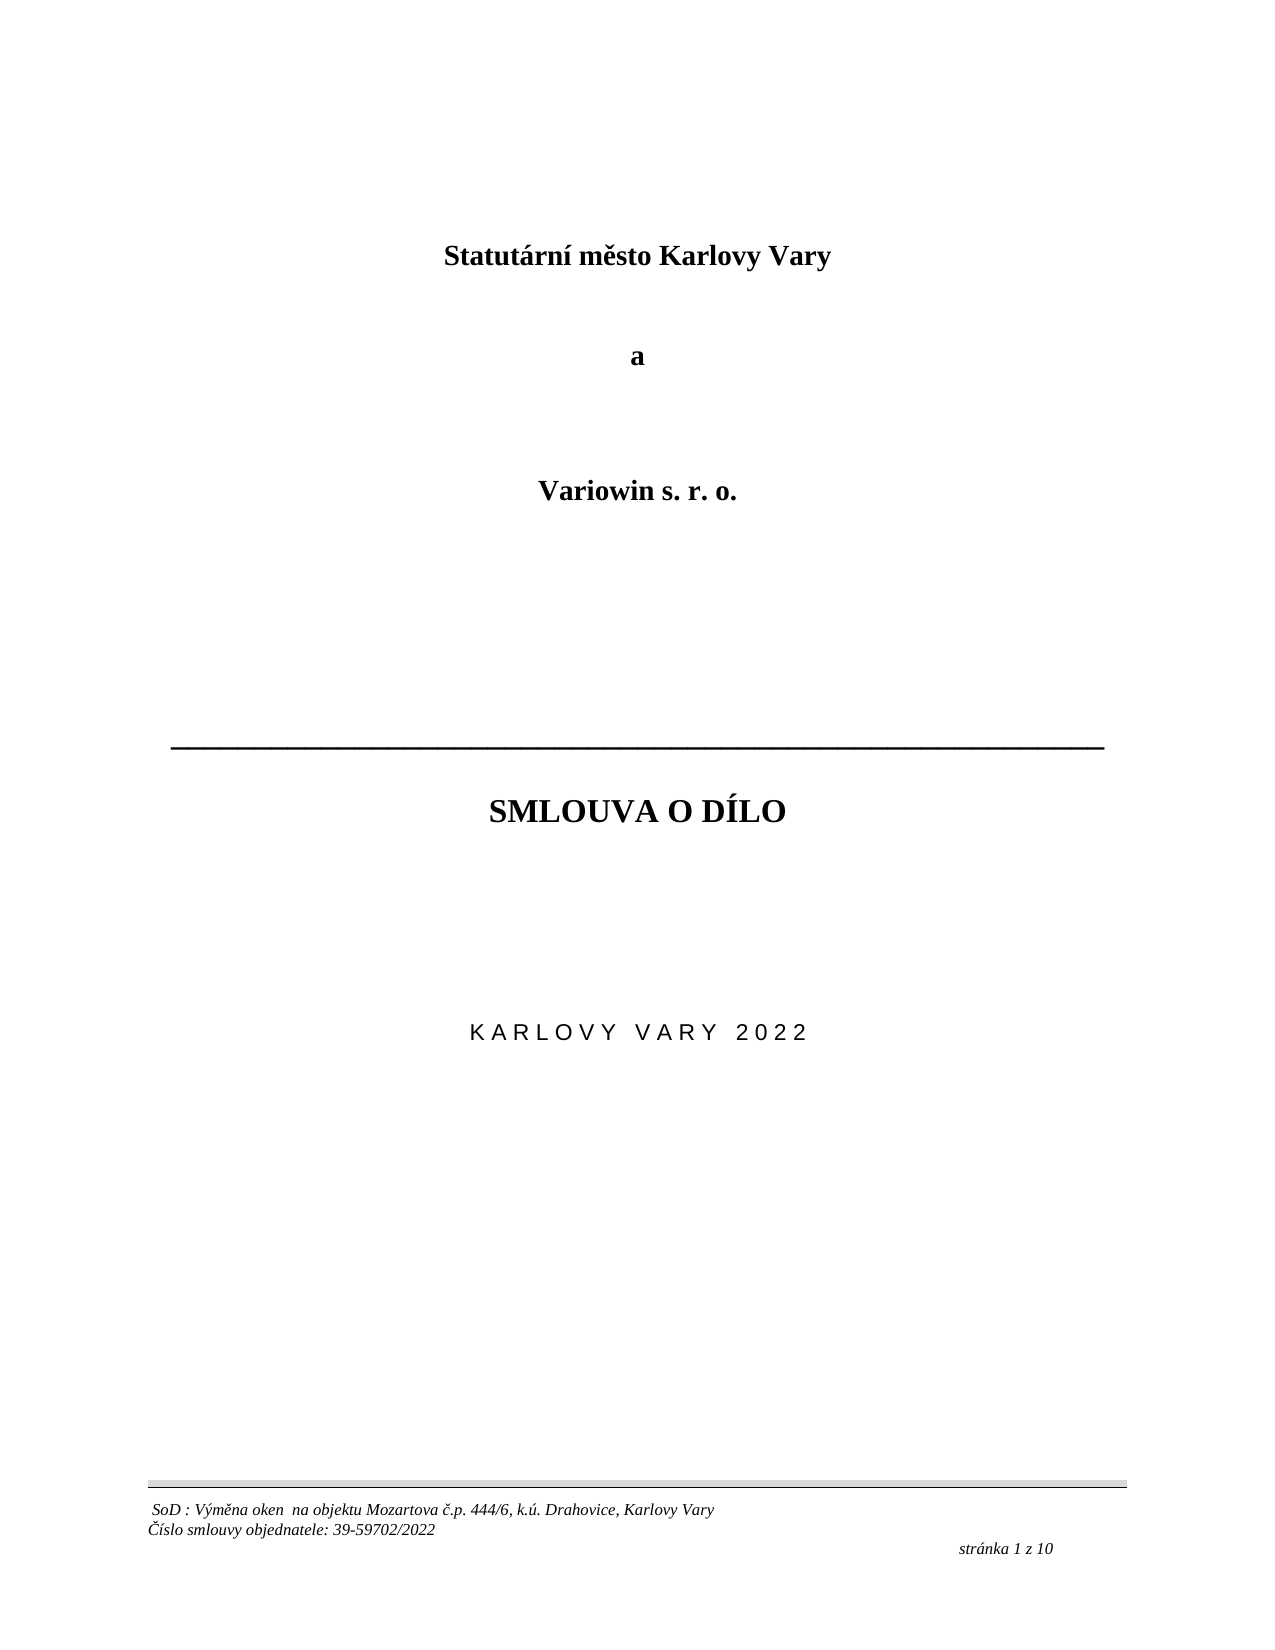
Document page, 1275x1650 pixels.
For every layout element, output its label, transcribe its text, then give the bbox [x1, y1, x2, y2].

text ________________________________________________________ [148, 715, 1127, 753]
text Statutární město Karlovy Vary [148, 238, 1127, 271]
text SMLOUVA O DÍLO [148, 791, 1127, 830]
text Variowin s. r. o. [148, 473, 1127, 506]
subtitle K A R L O V Y V A R Y 2 0 2 2 [148, 1019, 1127, 1046]
text a [148, 338, 1127, 372]
